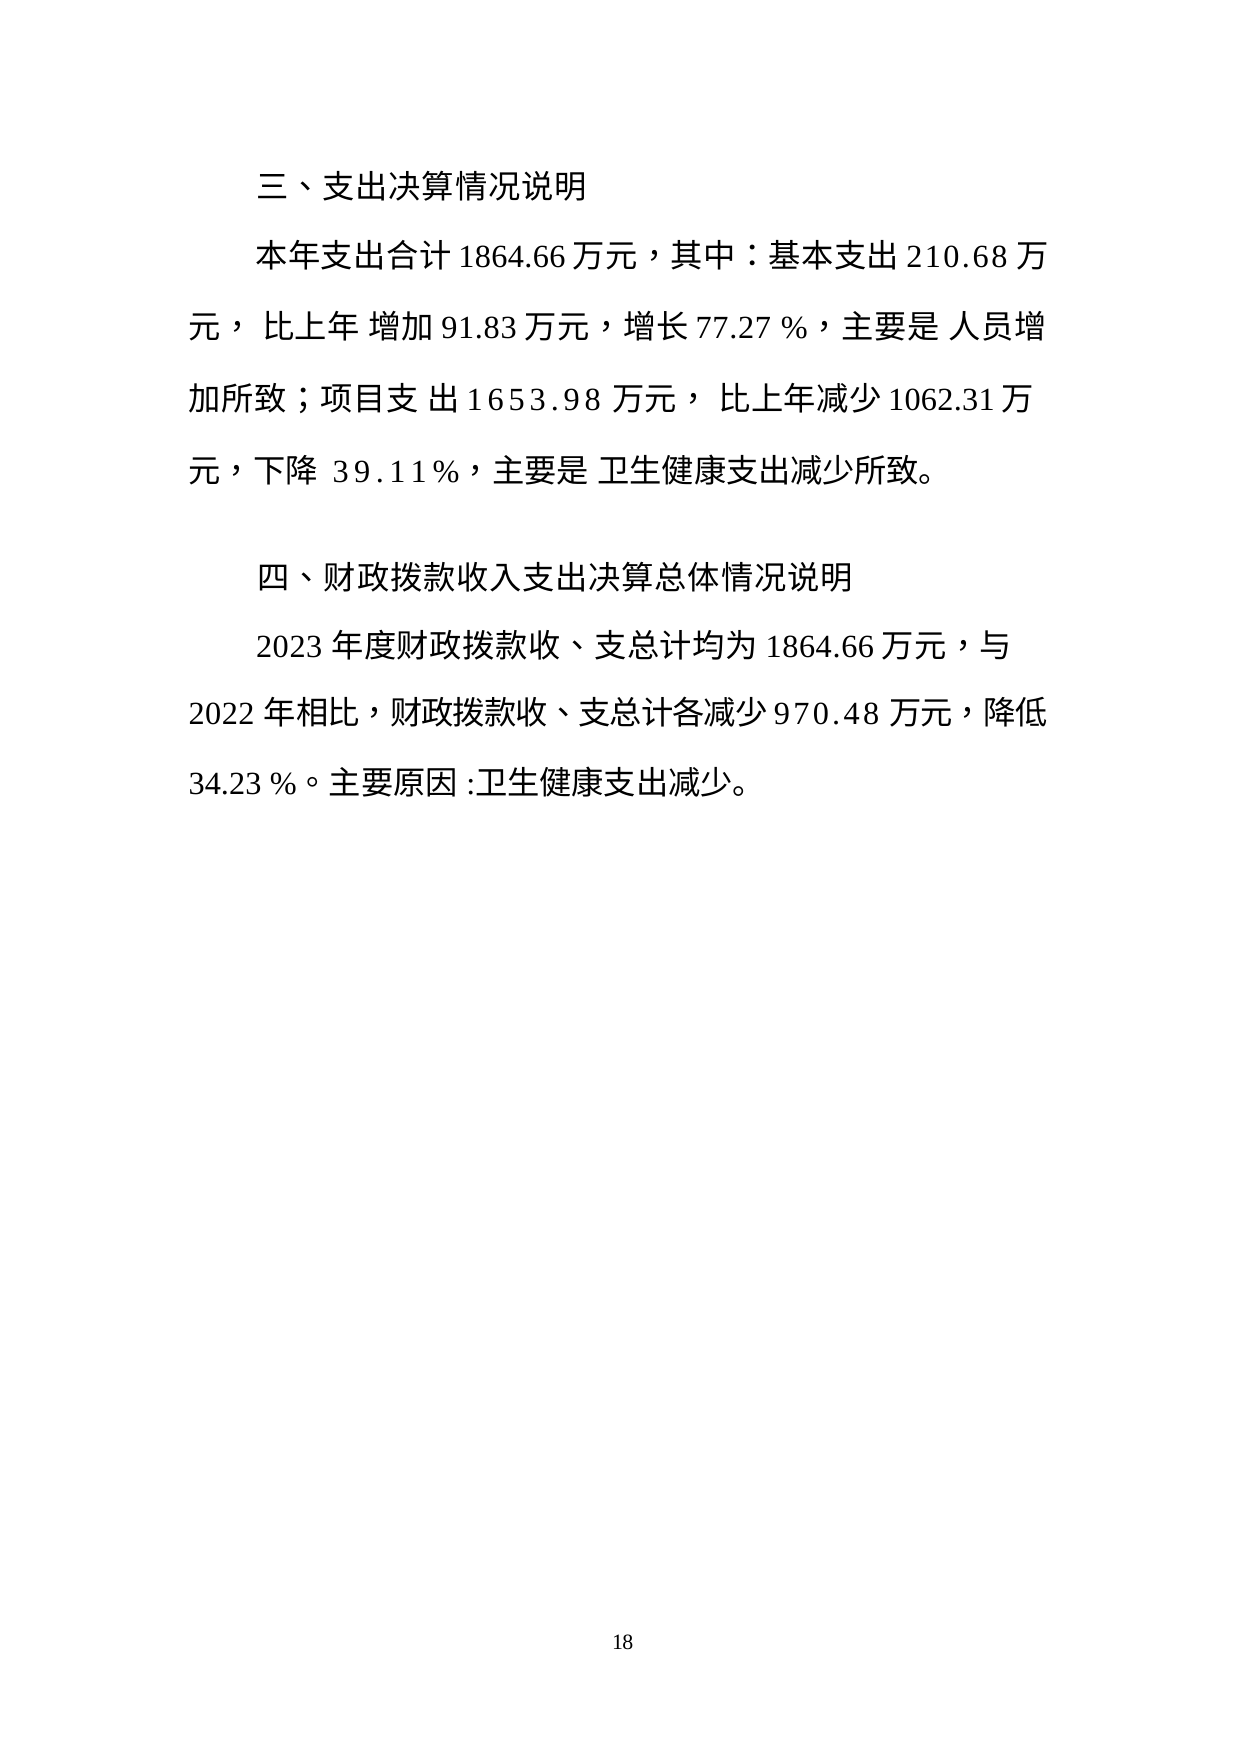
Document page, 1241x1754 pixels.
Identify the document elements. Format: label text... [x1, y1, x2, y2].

text 四、财政拨款收入支出决算总体情况说明 [257, 557, 1063, 597]
text 本年支出合计1864.66万元，其中：基本支出210.68万元， 比上年 增加91.83万元，增长77.27 %，主要是 人员增加所致；项目支 出1653.98万元， 比上年减少1062.31万元，下降 39.11%，主要是 卫生健康支出减少所致。 [188, 232, 1063, 491]
text 2023 年度财政拨款收、支总计均为1864.66万元，与 2022 年相比，财政拨款收、支总计各减少970.48万元，降低34.23 %。主要原因 :卫生健康支出减少。 [188, 623, 1054, 804]
text 三、支出决算情况说明 [256, 166, 1063, 206]
